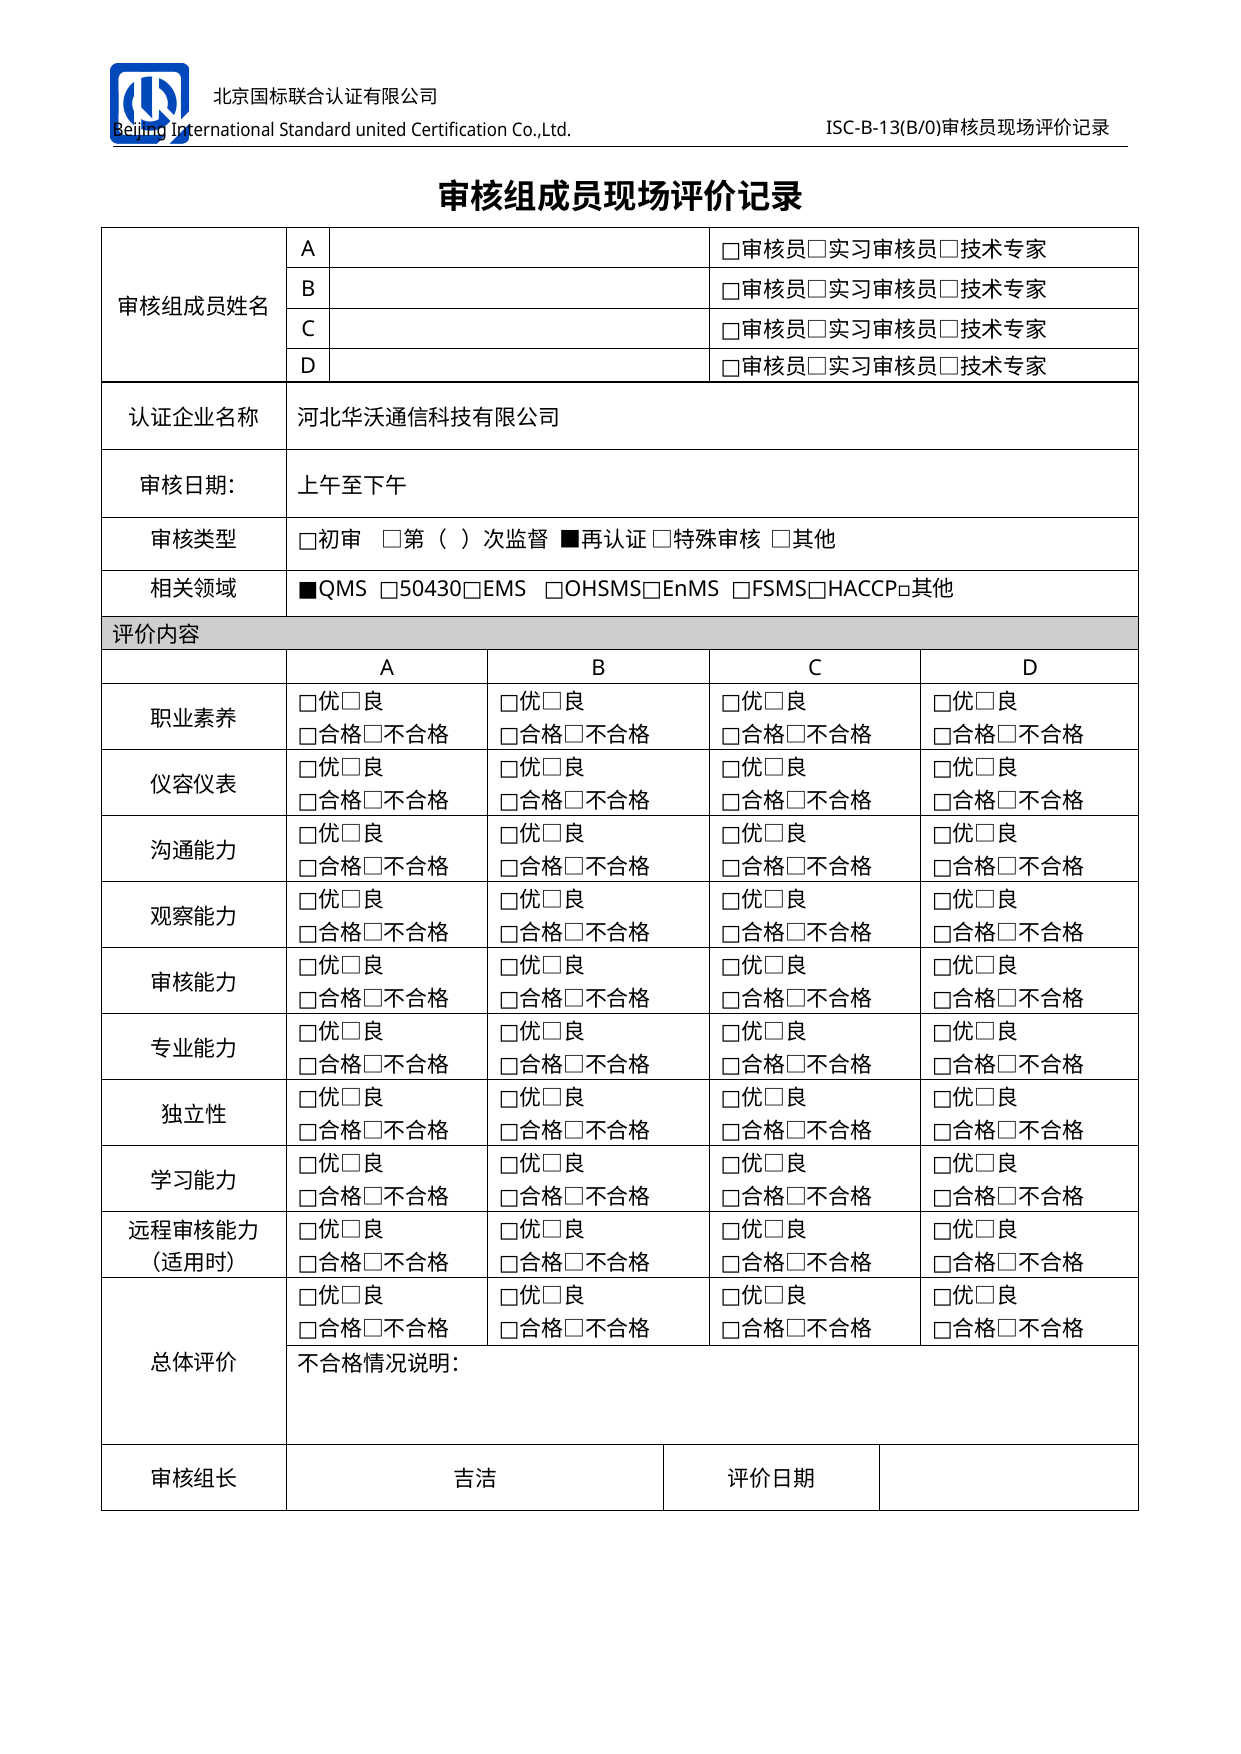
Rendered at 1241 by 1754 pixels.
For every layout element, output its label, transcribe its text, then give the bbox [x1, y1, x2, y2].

table_cell □优□良 □合格□不合格 [287, 882, 487, 947]
text 审核组成员现场评价记录 [112, 162, 1128, 227]
table_cell □优□良 □合格□不合格 [488, 1212, 709, 1277]
table_cell □优□良 □合格□不合格 [287, 1146, 487, 1211]
table_cell 认证企业名称 [102, 383, 286, 449]
table_cell □优□良 □合格□不合格 [488, 1080, 709, 1145]
table_cell □优□良 □合格□不合格 [488, 1014, 709, 1079]
table_cell 审核日期： [102, 450, 286, 517]
table_cell 评价日期 [664, 1445, 879, 1509]
table_cell □优□良 □合格□不合格 [287, 1014, 487, 1079]
table_cell 仪容仪表 [102, 750, 286, 815]
table_cell □优□良 □合格□不合格 [710, 684, 920, 749]
table_cell □优□良 □合格□不合格 [921, 1212, 1138, 1277]
table_cell □优□良 □合格□不合格 [287, 816, 487, 881]
table_cell 吉洁 [287, 1445, 663, 1509]
table_header A [287, 228, 329, 267]
table_cell □优□良 □合格□不合格 [710, 1080, 920, 1145]
table_cell 远程审核能力 （适用时） [102, 1212, 286, 1277]
table_cell 不合格情况说明： [287, 1346, 1138, 1443]
table_cell □优□良 □合格□不合格 [287, 948, 487, 1013]
table_cell [102, 650, 286, 683]
table_cell □优□良 □合格□不合格 [921, 1080, 1138, 1145]
table_cell D [921, 650, 1138, 683]
table_cell A [287, 650, 487, 683]
table_cell □优□良 □合格□不合格 [488, 1146, 709, 1211]
table_cell □优□良 □合格□不合格 [488, 948, 709, 1013]
picture [110, 63, 190, 144]
table_cell 上午至下午 [287, 450, 1138, 517]
table_cell □优□良 □合格□不合格 [488, 882, 709, 947]
table_cell □优□良 □合格□不合格 [488, 816, 709, 881]
table_header 审核组成员姓名 [102, 228, 286, 381]
table_cell □优□良 □合格□不合格 [488, 684, 709, 749]
table_cell □优□良 □合格□不合格 [287, 1080, 487, 1145]
table_cell 总体评价 [102, 1278, 286, 1443]
table_cell □优□良 □合格□不合格 [921, 948, 1138, 1013]
table_cell 审核组长 [102, 1445, 286, 1509]
table_cell □优□良 □合格□不合格 [287, 684, 487, 749]
table_cell □优□良 □合格□不合格 [921, 1146, 1138, 1211]
table_cell 沟通能力 [102, 816, 286, 881]
table_cell 学习能力 [102, 1146, 286, 1211]
table_cell [330, 309, 709, 348]
table_cell □优□良 □合格□不合格 [921, 816, 1138, 881]
table_cell □优□良 □合格□不合格 [710, 750, 920, 815]
table_cell ■QMS □50430□EMS □OHSMS□EnMS □FSMS□HACCP□其他 [287, 571, 1138, 616]
table_cell □优□良 □合格□不合格 [921, 684, 1138, 749]
table_cell □优□良 □合格□不合格 [710, 1212, 920, 1277]
table_cell □初审 □第（ ）次监督 ■再认证 □特殊审核 □其他 [287, 518, 1138, 570]
table_cell □优□良 □合格□不合格 [488, 1278, 709, 1345]
table_cell □优□良 □合格□不合格 [710, 1146, 920, 1211]
table_cell 相关领域 [102, 571, 286, 616]
table_cell [880, 1445, 1138, 1509]
table_cell □审核员□实习审核员□技术专家 [710, 268, 1138, 308]
table_cell C [287, 309, 329, 348]
table_cell □优□良 □合格□不合格 [710, 1014, 920, 1079]
table_cell [330, 268, 709, 308]
table_cell 独立性 [102, 1080, 286, 1145]
table_cell 河北华沃通信科技有限公司 [287, 383, 1138, 449]
table_header [330, 228, 709, 267]
table_cell □审核员□实习审核员□技术专家 [710, 349, 1138, 381]
table_cell 观察能力 [102, 882, 286, 947]
table_cell D [287, 349, 329, 381]
table_cell □审核员□实习审核员□技术专家 [710, 309, 1138, 348]
table_cell □优□良 □合格□不合格 [710, 948, 920, 1013]
table_cell [330, 349, 709, 381]
table_cell B [287, 268, 329, 308]
table_cell 职业素养 [102, 684, 286, 749]
table_cell C [710, 650, 920, 683]
table_cell □优□良 □合格□不合格 [710, 1278, 920, 1345]
table_cell □优□良 □合格□不合格 [287, 1278, 487, 1345]
table_cell □优□良 □合格□不合格 [921, 1278, 1138, 1345]
table_cell □优□良 □合格□不合格 [488, 750, 709, 815]
table_cell □优□良 □合格□不合格 [287, 750, 487, 815]
table_cell 审核类型 [102, 518, 286, 570]
table_cell B [488, 650, 709, 683]
table_cell □优□良 □合格□不合格 [287, 1212, 487, 1277]
table_cell □优□良 □合格□不合格 [921, 882, 1138, 947]
table_cell 审核能力 [102, 948, 286, 1013]
table_cell □优□良 □合格□不合格 [710, 816, 920, 881]
table_cell □优□良 □合格□不合格 [921, 750, 1138, 815]
table_cell □优□良 □合格□不合格 [710, 882, 920, 947]
table_header □审核员□实习审核员□技术专家 [710, 228, 1138, 267]
table_cell □优□良 □合格□不合格 [921, 1014, 1138, 1079]
table_cell 评价内容 [102, 617, 1138, 649]
table_cell 专业能力 [102, 1014, 286, 1079]
